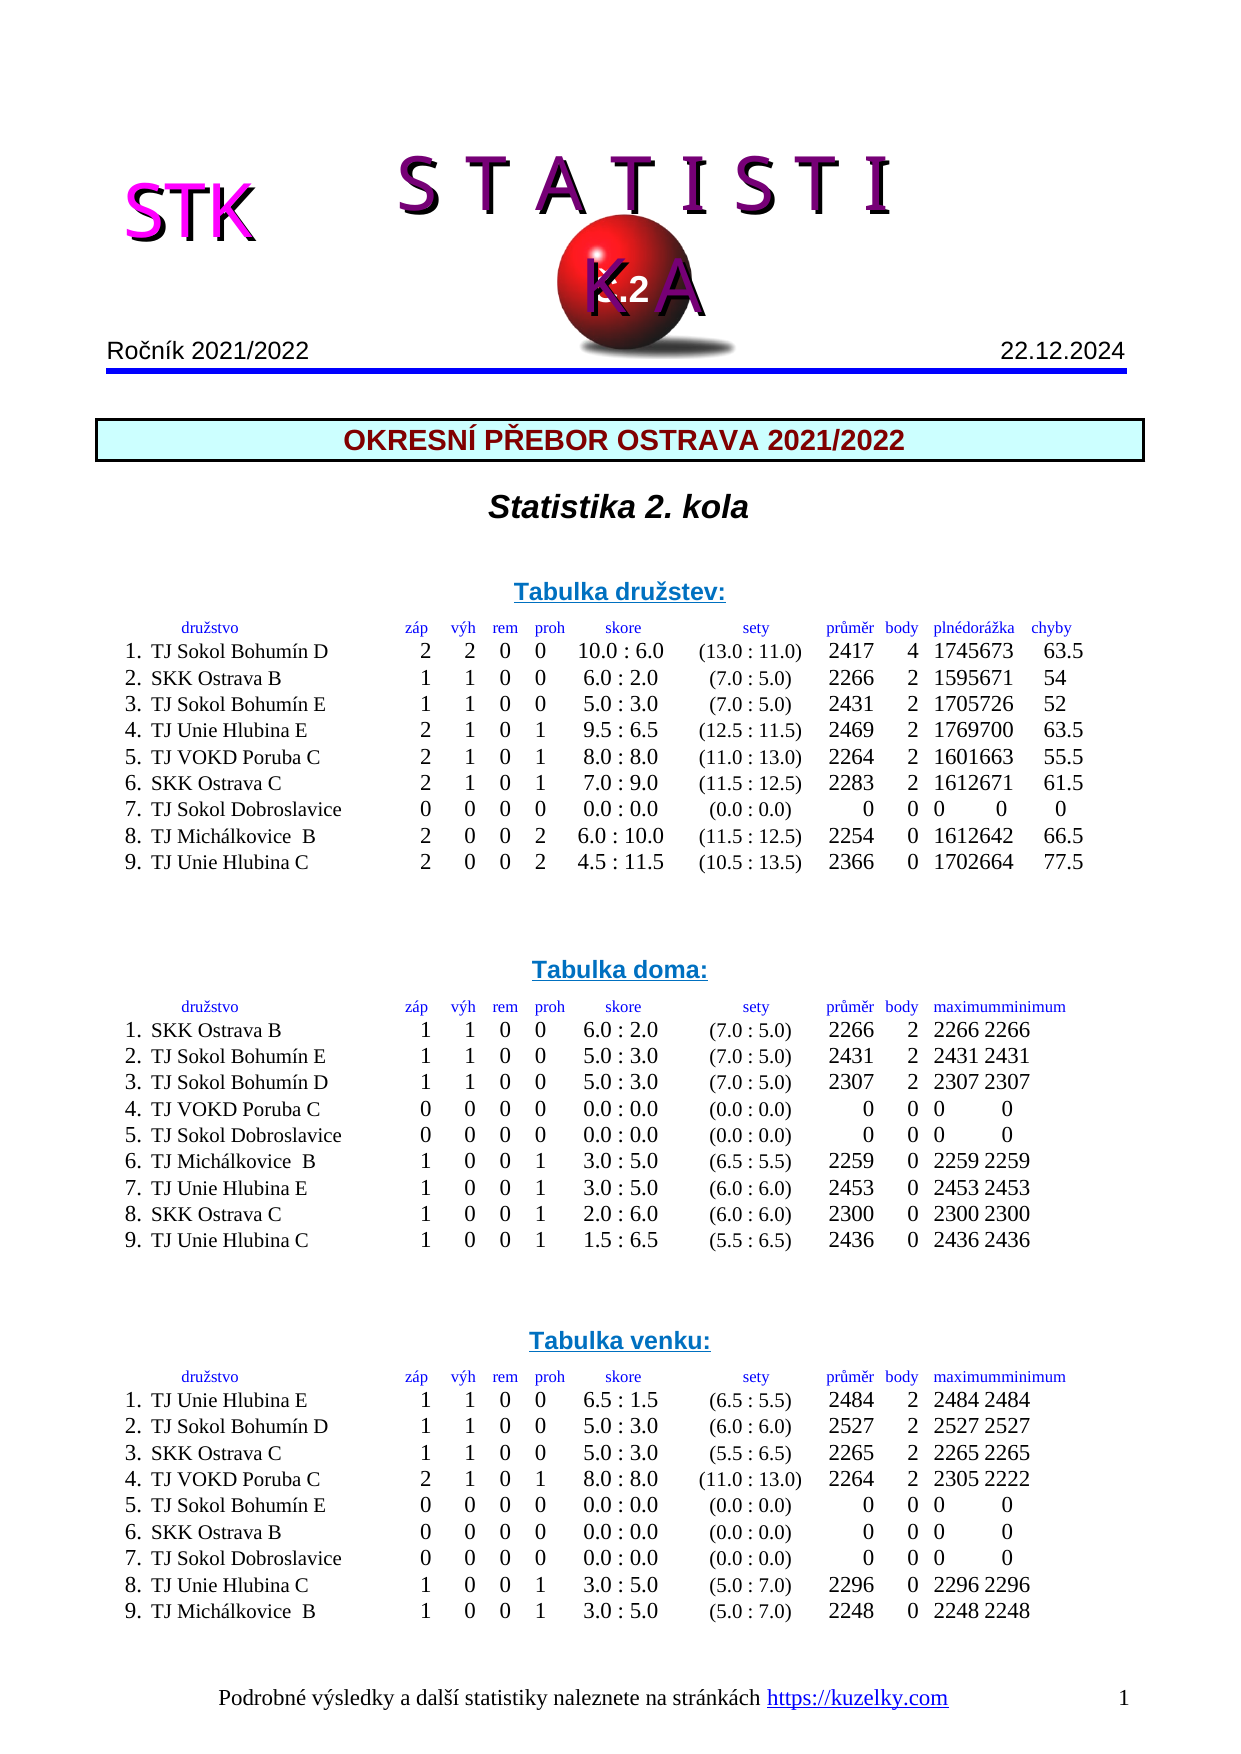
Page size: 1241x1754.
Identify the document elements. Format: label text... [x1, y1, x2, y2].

text 8. TJ Michálkovice B 2 0 0 2 6.0 : 10.0 (11.5 : 12.5) 2254 0 1612 642 66.5 [106, 822, 1134, 848]
text družstvo záp výh rem proh skore sety průměr body maximum minimum [106, 996, 1134, 1016]
text 8. SKK Ostrava C 1 0 0 1 2.0 : 6.0 (6.0 : 6.0) 2300 0 2300 2300 [106, 1200, 1134, 1226]
text 1. SKK Ostrava B 1 1 0 0 6.0 : 2.0 (7.0 : 5.0) 2266 2 2266 2266 [106, 1016, 1134, 1042]
text 9. TJ Unie Hlubina C 1 0 0 1 1.5 : 6.5 (5.5 : 6.5) 2436 0 2436 2436 [106, 1226, 1134, 1253]
text 3. SKK Ostrava C 1 1 0 0 5.0 : 3.0 (5.5 : 6.5) 2265 2 2265 2265 [106, 1439, 1134, 1465]
text 6. SKK Ostrava C 2 1 0 1 7.0 : 9.0 (11.5 : 12.5) 2283 2 1612 671 61.5 [106, 769, 1134, 796]
text družstvo záp výh rem proh skore sety průměr body maximum minimum [106, 1367, 1134, 1386]
text 7. TJ Unie Hlubina E 1 0 0 1 3.0 : 5.0 (6.0 : 6.0) 2453 0 2453 2453 [106, 1174, 1134, 1200]
text 5. TJ VOKD Poruba C 2 1 0 1 8.0 : 8.0 (11.0 : 13.0) 2264 2 1601 663 55.5 [106, 743, 1134, 769]
text 9. TJ Michálkovice B 1 0 0 1 3.0 : 5.0 (5.0 : 7.0) 2248 0 2248 2248 [106, 1597, 1134, 1623]
text 2. SKK Ostrava B 1 1 0 0 6.0 : 2.0 (7.0 : 5.0) 2266 2 1595 671 54 [106, 664, 1134, 690]
text 6. SKK Ostrava B 0 0 0 0 0.0 : 0.0 (0.0 : 0.0) 0 0 0 0 [106, 1518, 1134, 1544]
text 2. TJ Sokol Bohumín D 1 1 0 0 5.0 : 3.0 (6.0 : 6.0) 2527 2 2527 2527 [106, 1412, 1134, 1439]
text Statistika 2. kola [106, 487, 1134, 526]
text 5. TJ Sokol Bohumín E 0 0 0 0 0.0 : 0.0 (0.0 : 0.0) 0 0 0 0 [106, 1492, 1134, 1518]
subtitle Okresní přebor Ostrava 2021/2022 [98, 421, 1142, 459]
text 9. TJ Unie Hlubina C 2 0 0 2 4.5 : 11.5 (10.5 : 13.5) 2366 0 1702 664 77.5 [106, 848, 1134, 874]
text 5. TJ Sokol Dobroslavice 0 0 0 0 0.0 : 0.0 (0.0 : 0.0) 0 0 0 0 [106, 1121, 1134, 1147]
text 1. TJ Unie Hlubina E 1 1 0 0 6.5 : 1.5 (6.5 : 5.5) 2484 2 2484 2484 [106, 1386, 1134, 1412]
text 7. TJ Sokol Dobroslavice 0 0 0 0 0.0 : 0.0 (0.0 : 0.0) 0 0 0 0 [106, 1544, 1134, 1571]
text Č.2 [687, 267, 1134, 310]
text 4. TJ Unie Hlubina E 2 1 0 1 9.5 : 6.5 (12.5 : 11.5) 2469 2 1769 700 63.5 [106, 716, 1134, 743]
text Tabulka družstev: [94, 577, 1145, 606]
text 3. TJ Sokol Bohumín E 1 1 0 0 5.0 : 3.0 (7.0 : 5.0) 2431 2 1705 726 52 [106, 690, 1134, 716]
text 4. TJ VOKD Poruba C 2 1 0 1 8.0 : 8.0 (11.0 : 13.0) 2264 2 2305 2222 [106, 1465, 1134, 1492]
text Č.2 [609, 267, 671, 310]
text družstvo záp výh rem proh skore sety průměr body plné dorážka chyby [106, 618, 1134, 637]
text Č.2 [106, 267, 587, 310]
text 2. TJ Sokol Bohumín E 1 1 0 0 5.0 : 3.0 (7.0 : 5.0) 2431 2 2431 2431 [106, 1042, 1134, 1068]
text 3. TJ Sokol Bohumín D 1 1 0 0 5.0 : 3.0 (7.0 : 5.0) 2307 2 2307 2307 [106, 1068, 1134, 1095]
text 7. TJ Sokol Dobroslavice 0 0 0 0 0.0 : 0.0 (0.0 : 0.0) 0 0 0 0 0 [106, 796, 1134, 822]
text 4. TJ VOKD Poruba C 0 0 0 0 0.0 : 0.0 (0.0 : 0.0) 0 0 0 0 [106, 1095, 1134, 1121]
text Tabulka doma: [94, 955, 1145, 984]
text 1. TJ Sokol Bohumín D 2 2 0 0 10.0 : 6.0 (13.0 : 11.0) 2417 4 1745 673 63.5 [106, 637, 1134, 664]
text Tabulka venku: [94, 1326, 1145, 1354]
text 6. TJ Michálkovice B 1 0 0 1 3.0 : 5.0 (6.5 : 5.5) 2259 0 2259 2259 [106, 1147, 1134, 1174]
text Ročník 2021/2022 22.12.2024 [106, 336, 1134, 365]
text 8. TJ Unie Hlubina C 1 0 0 1 3.0 : 5.0 (5.0 : 7.0) 2296 0 2296 2296 [106, 1571, 1134, 1597]
